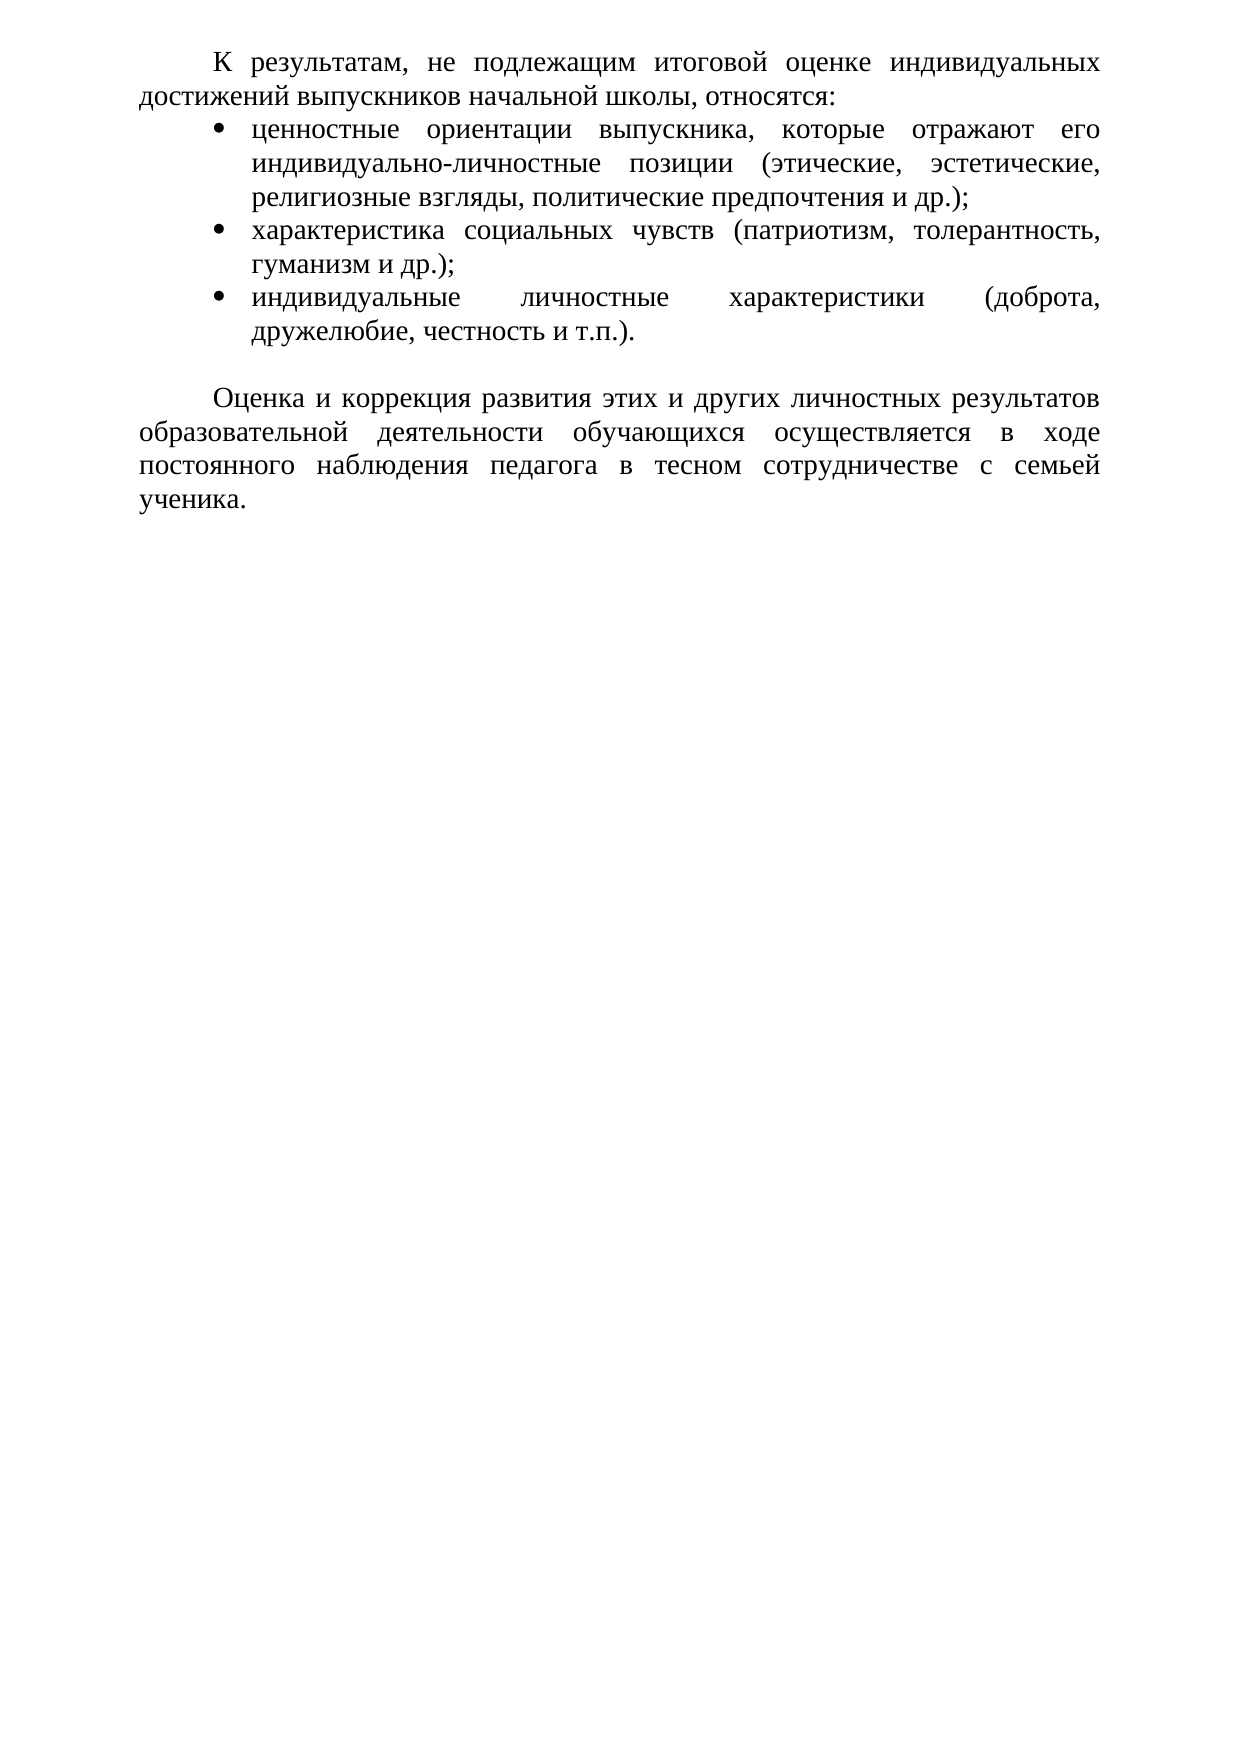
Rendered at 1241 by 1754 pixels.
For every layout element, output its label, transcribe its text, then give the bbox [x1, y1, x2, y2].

list характеристика социальных чувств (патриотизм, толерантность, гуманизм и др.); [214, 212, 1101, 279]
list индивидуальные личностные характеристики (доброта, дружелюбие, честность и т.п.). [214, 279, 1101, 347]
text К результатам, не подлежащим итоговой оценке индивидуальных достижений выпускников начальной школы, относятся: [139, 44, 1101, 111]
list ценностные ориентации выпускника, которые отражают его индивидуально-личностные позиции (этические, эстетические, религиозные взгляды, политические предпочтения и др.); [214, 111, 1101, 212]
text Оценка и коррекция развития этих и других личностных результатов образовательной деятельности обучающихся осуществляется в ходе постоянного наблюдения педагога в тесном сотрудничестве с семьей ученика. [139, 380, 1101, 514]
